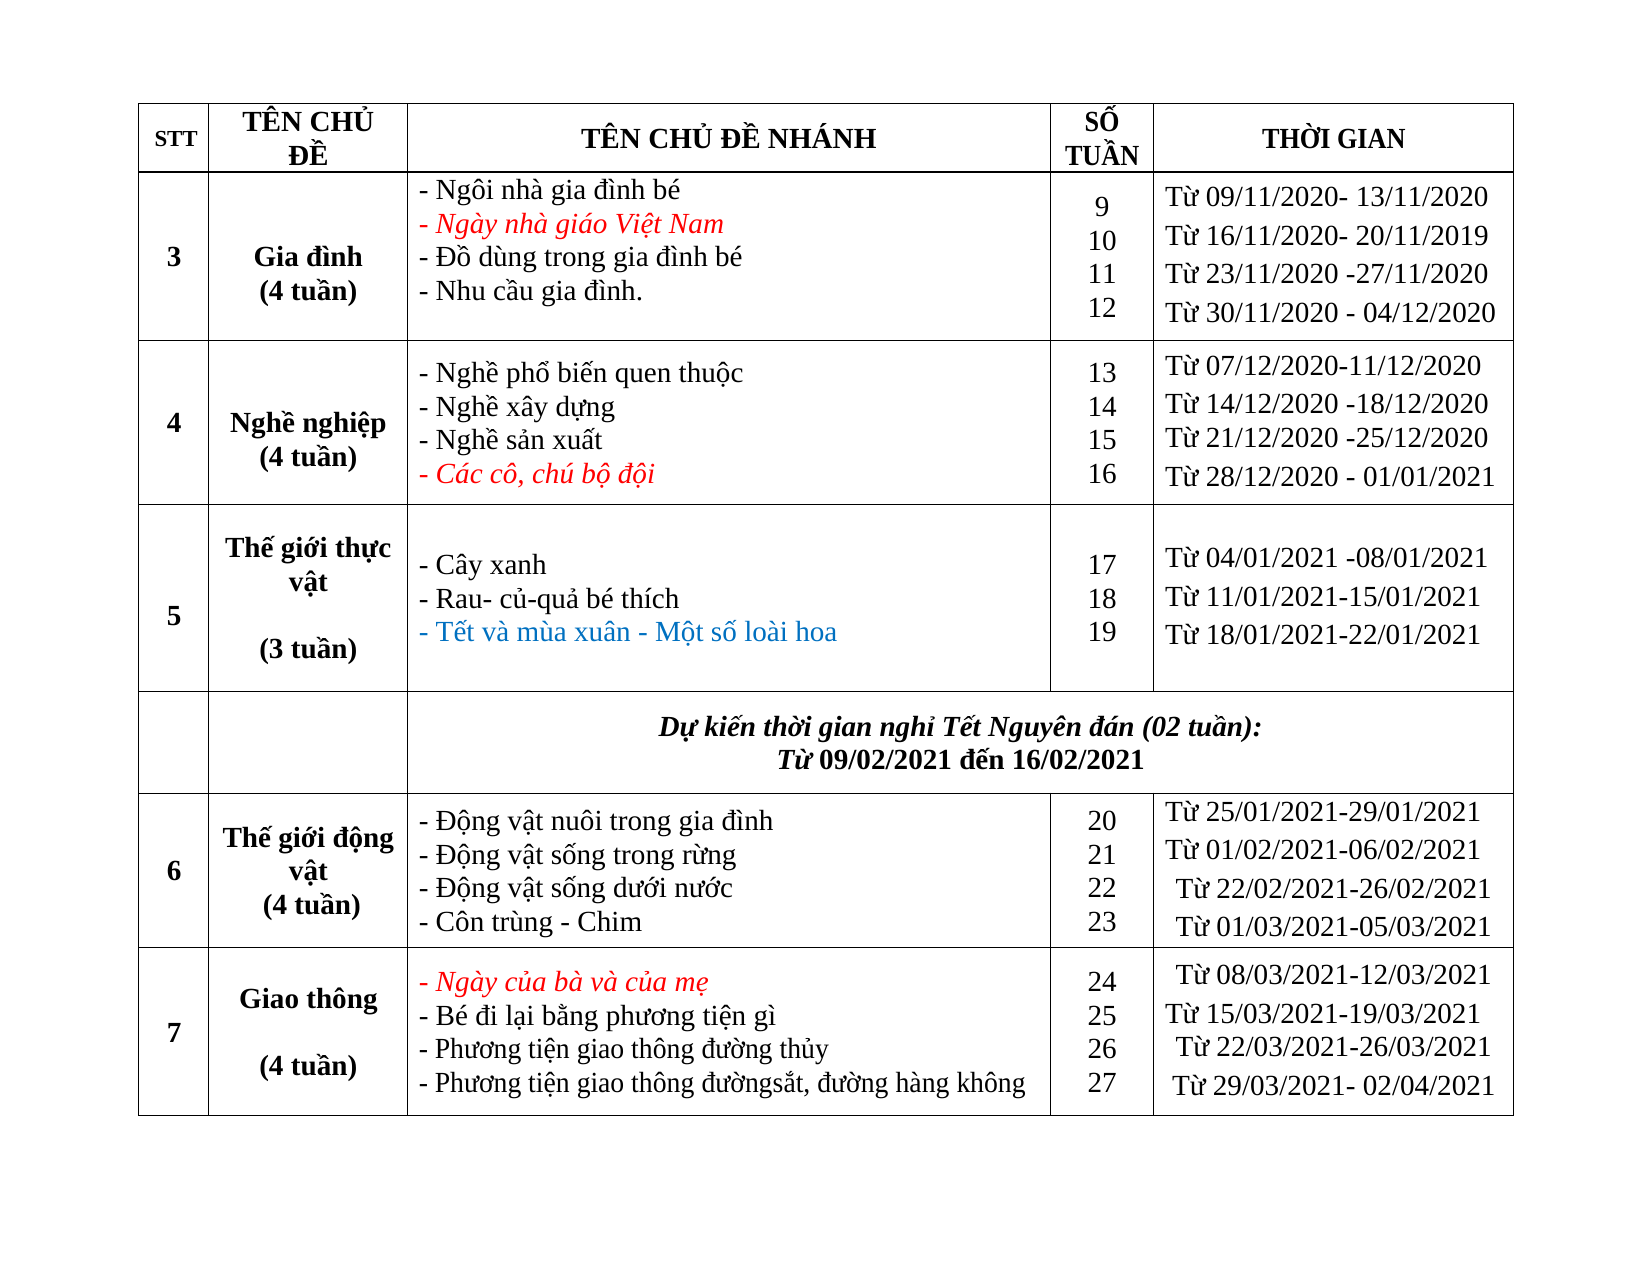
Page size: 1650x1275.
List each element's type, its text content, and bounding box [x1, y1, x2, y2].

table_cell - Động vật nuôi trong gia đình - Động vật sống trong rừng - Động vật sống dưới nước - Côn trùng - Chim [408, 794, 1050, 947]
table_cell [209, 692, 407, 793]
table_cell 13 14 15 16 [1051, 341, 1153, 503]
table_cell Từ 04/01/2021 -08/01/2021 Từ 11/01/2021-15/01/2021 Từ 18/01/2021-22/01/2021 [1154, 505, 1513, 691]
table_cell 7 [139, 948, 208, 1115]
table_header TÊN CHỦ ĐỀ [209, 104, 407, 171]
table_cell 5 [139, 505, 208, 691]
table_header SỐ TUẦN [1051, 104, 1153, 171]
table_cell Từ 07/12/2020-11/12/2020 Từ 14/12/2020 -18/12/2020 Từ 21/12/2020 -25/12/2020 Từ 28/12/2020 - 01/01/2021 [1154, 341, 1513, 503]
table_cell Từ 09/11/2020- 13/11/2020 Từ 16/11/2020- 20/11/2019 Từ 23/11/2020 -27/11/2020 Từ 30/11/2020 - 04/12/2020 [1154, 173, 1513, 340]
table_cell Gia đình (4 tuần) [209, 173, 407, 340]
table_cell Thế giới thực vật (3 tuần) [209, 505, 407, 691]
table_cell 3 [139, 173, 208, 340]
table_cell 9 10 11 12 [1051, 173, 1153, 340]
table_header THỜI GIAN [1154, 104, 1513, 171]
table_cell Thế giới động vật (4 tuần) [209, 794, 407, 947]
table_cell Từ 08/03/2021-12/03/2021 Từ 15/03/2021-19/03/2021 Từ 22/03/2021-26/03/2021 Từ 29/03/2021- 02/04/2021 [1154, 948, 1513, 1115]
table_cell 20 21 22 23 [1051, 794, 1153, 947]
table_cell - Cây xanh - Rau- củ-quả bé thích - Tết và mùa xuân - Một số loài hoa [408, 505, 1050, 691]
table_header STT [139, 104, 208, 171]
table_cell 6 [139, 794, 208, 947]
table_cell Từ 25/01/2021-29/01/2021 Từ 01/02/2021-06/02/2021 Từ 22/02/2021-26/02/2021 Từ 01/03/2021-05/03/2021 [1154, 794, 1513, 947]
table_cell - Ngày của bà và của mẹ - Bé đi lại bằng phương tiện gì - Phương tiện giao thông đường thủy - Phương tiện giao thông đườngsắt, đường hàng không [408, 948, 1050, 1115]
table_cell - Ngôi nhà gia đình bé - Ngày nhà giáo Việt Nam - Đồ dùng trong gia đình bé - Nhu cầu gia đình. [408, 173, 1050, 340]
table_cell 17 18 19 [1051, 505, 1153, 691]
table_cell [139, 692, 208, 793]
table_cell Dự kiến thời gian nghỉ Tết Nguyên đán (02 tuần): Từ 09/02/2021 đến 16/02/2021 [408, 692, 1513, 793]
table_cell 4 [139, 341, 208, 503]
table_cell Nghề nghiệp (4 tuần) [209, 341, 407, 503]
table_cell - Nghề phổ biến quen thuộc - Nghề xây dựng - Nghề sản xuất - Các cô, chú bộ đội [408, 341, 1050, 503]
table_cell 24 25 26 27 [1051, 948, 1153, 1115]
table_cell Giao thông (4 tuần) [209, 948, 407, 1115]
table_header TÊN CHỦ ĐỀ NHÁNH [408, 104, 1050, 171]
